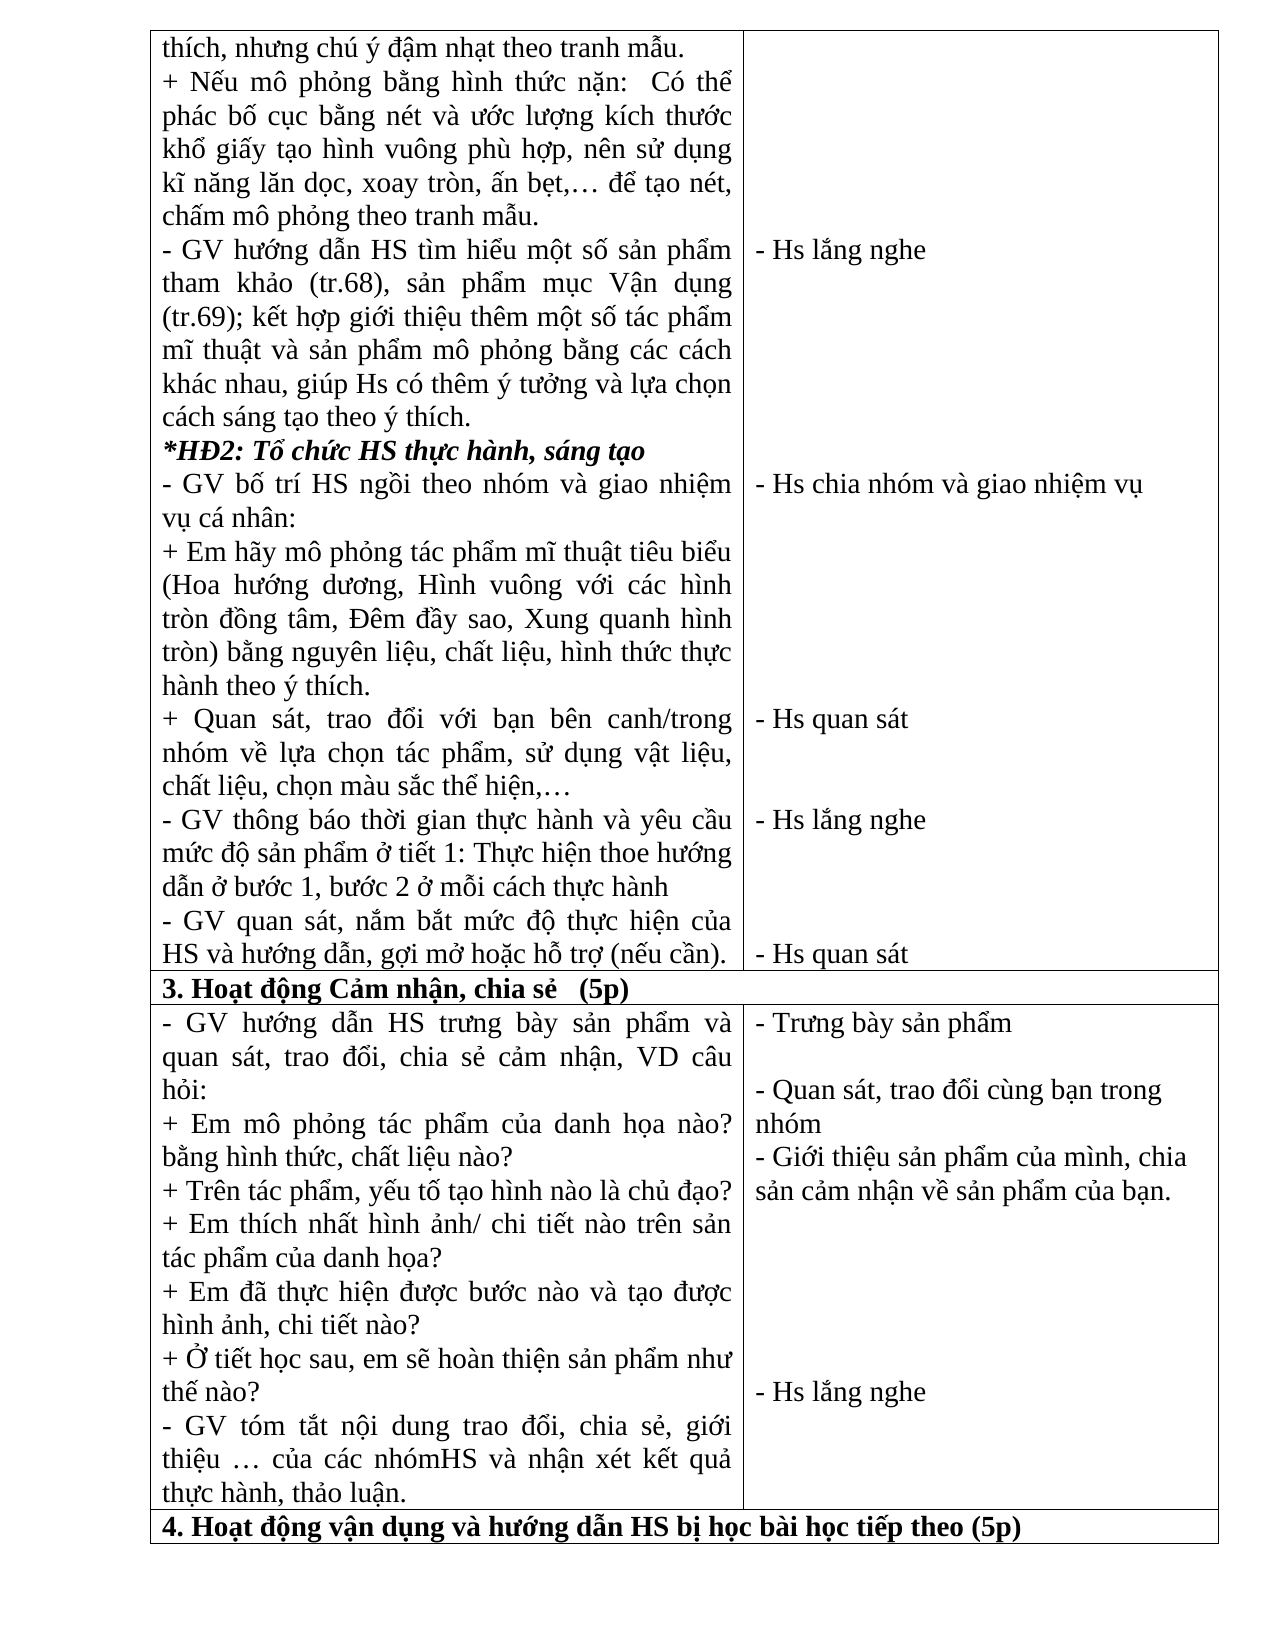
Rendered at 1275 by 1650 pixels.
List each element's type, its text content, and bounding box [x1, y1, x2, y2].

table_cell 3. Hoạt động Cảm nhận, chia sẻ (5p) [151, 971, 1218, 1004]
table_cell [151, 31, 743, 970]
table_cell - GV hướng dẫn HS trưng bày sản phẩm và quan sát, trao đổi, chia sẻ cảm nhận, VD câu hỏi: + Em mô phỏng tác phẩm của danh họa nào? bằng hình thức, chất liệu nào? + Trên tác phẩm, yếu tố tạo hình nào là chủ đạo? + Em thích nhất hình ảnh/ chi tiết nào trên sản tác phẩm của danh họa? + Em đã thực hiện được bước nào và tạo được hình ảnh, chi tiết nào? + Ở tiết học sau, em sẽ hoàn thiện sản phẩm như thế nào? - GV tóm tắt nội dung trao đổi, chia sẻ, giới thiệu … của các nhómHS và nhận xét kết quả thực hành, thảo luận. [151, 1005, 743, 1508]
table_cell 4. Hoạt động vận dụng và hướng dẫn HS bị học bài học tiếp theo (5p) [151, 1510, 1218, 1543]
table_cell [744, 31, 1218, 970]
table_cell - Trưng bày sản phẩm - Quan sát, trao đổi cùng bạn trong nhóm - Giới thiệu sản phẩm của mình, chia sản cảm nhận về sản phẩm của bạn. - Hs lắng nghe [744, 1005, 1218, 1508]
